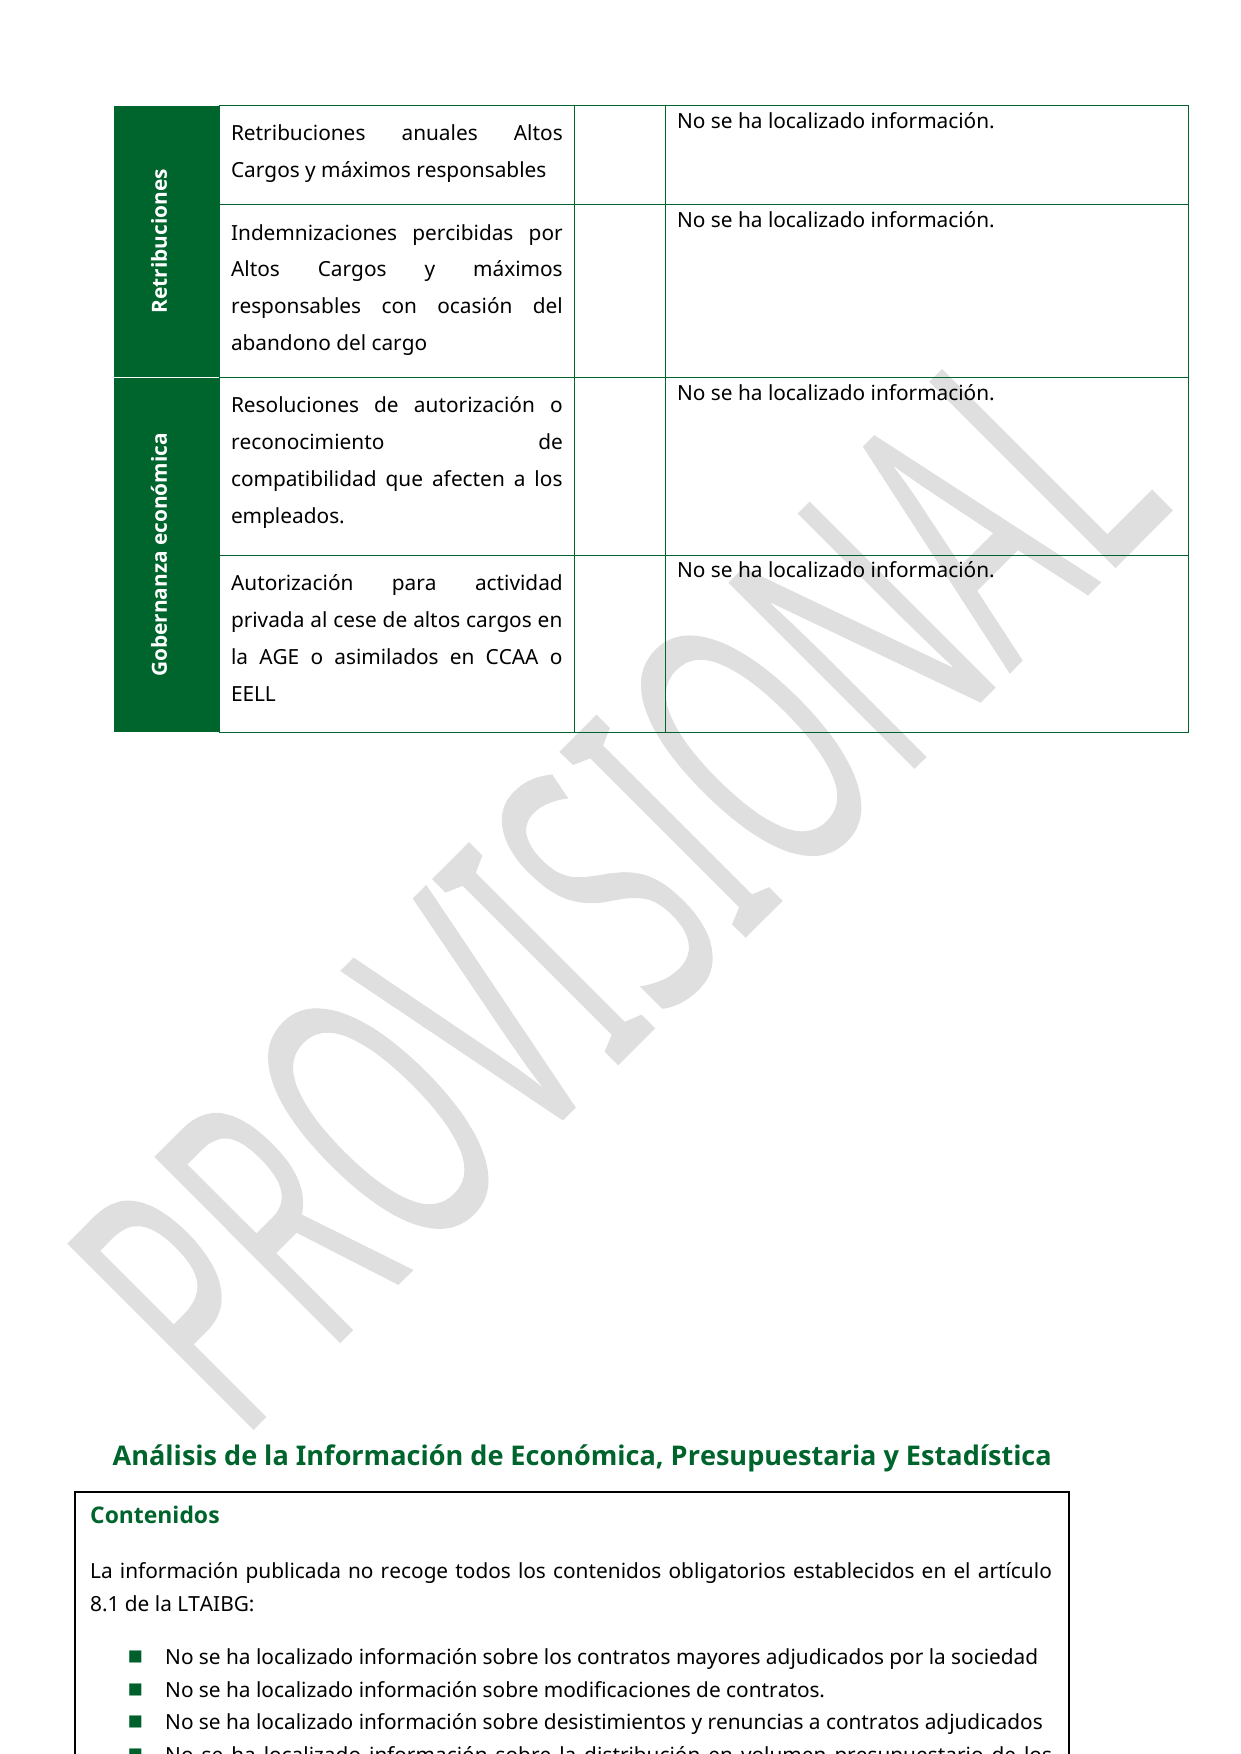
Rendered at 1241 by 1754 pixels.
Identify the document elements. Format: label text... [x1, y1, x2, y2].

table_cell [575, 378, 665, 554]
table_cell No se ha localizado información. [666, 106, 1188, 204]
table_cell Indemnizaciones percibidas por Altos Cargos y máximos responsables con ocasión del abandono del cargo [220, 205, 574, 377]
table_cell [575, 106, 665, 204]
table_cell Autorización para actividad privada al cese de altos cargos en la AGE o asimilados en CCAA o EELL [220, 556, 574, 732]
list Análisis de la Información de Económica, Presupuestaria y Estadística [112, 1436, 1165, 1473]
table_cell Retribuciones anuales Altos Cargos y máximos responsables [220, 106, 574, 204]
table_cell Gobernanza económica [114, 378, 219, 732]
table_cell No se ha localizado información. [666, 556, 1188, 732]
table_cell No se ha localizado información. [666, 205, 1188, 377]
table_cell No se ha localizado información. [666, 378, 1188, 554]
table_cell [575, 205, 665, 377]
table_cell [575, 556, 665, 732]
table_cell Resoluciones de autorización o reconocimiento de compatibilidad que afecten a los empleados. [220, 378, 574, 554]
table_cell Retribuciones [114, 106, 219, 377]
